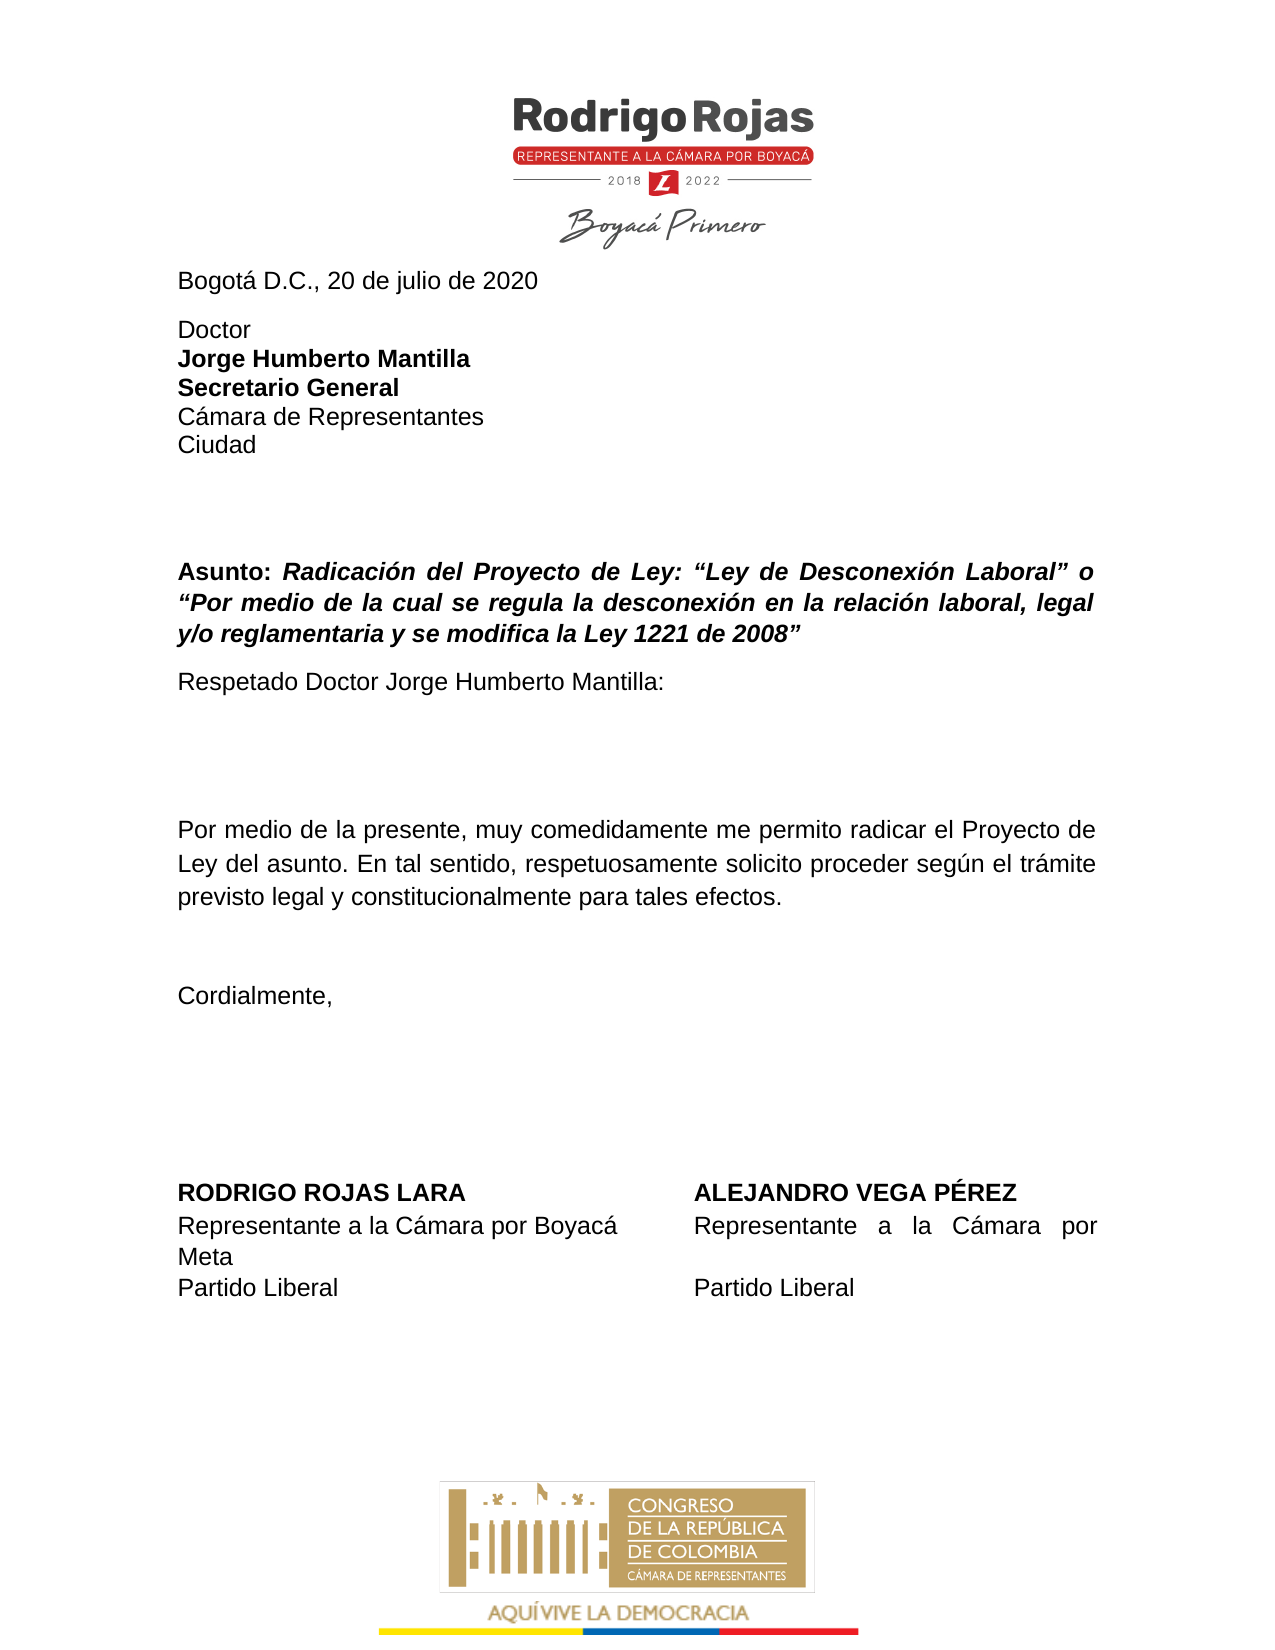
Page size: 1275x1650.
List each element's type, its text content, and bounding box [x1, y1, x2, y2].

text Respetado Doctor Jorge Humberto Mantilla: [177, 666, 1098, 695]
text Representante a la Cámara por Boyacá Representante a la Cámara por Meta [177, 1211, 1098, 1271]
text Bogotá D.C., 20 de julio de 2020 [177, 266, 1098, 294]
text RODRIGO ROJAS LARA ALEJANDRO VEGA PÉREZ [177, 1178, 1098, 1207]
text Jorge Humberto Mantilla [177, 344, 1098, 373]
text Secretario General [177, 373, 1098, 402]
text Por medio de la presente, muy comedidamente me permito radicar el Proyecto de Ley del asunto. En tal sentido, respetuosamente solicito proceder según el trámite previsto legal y constitucionalmente para tales efectos. [177, 816, 1098, 910]
picture [496, 74, 832, 256]
picture [439, 1481, 815, 1593]
text Cordialmente, [177, 981, 1098, 1010]
text Asunto: Radicación del Proyecto de Ley: “Ley de Desconexión Laboral” o “Por medio de la cual se regula la desconexión en la relación laboral, legal y/o reglamentaria y se modifica la Ley 1221 de 2008” [177, 557, 1098, 647]
text Doctor [177, 316, 1098, 344]
text Ciudad [177, 431, 1098, 459]
text Cámara de Representantes [177, 402, 1098, 431]
text Partido Liberal Partido Liberal [177, 1273, 1098, 1302]
picture [378, 1601, 859, 1635]
